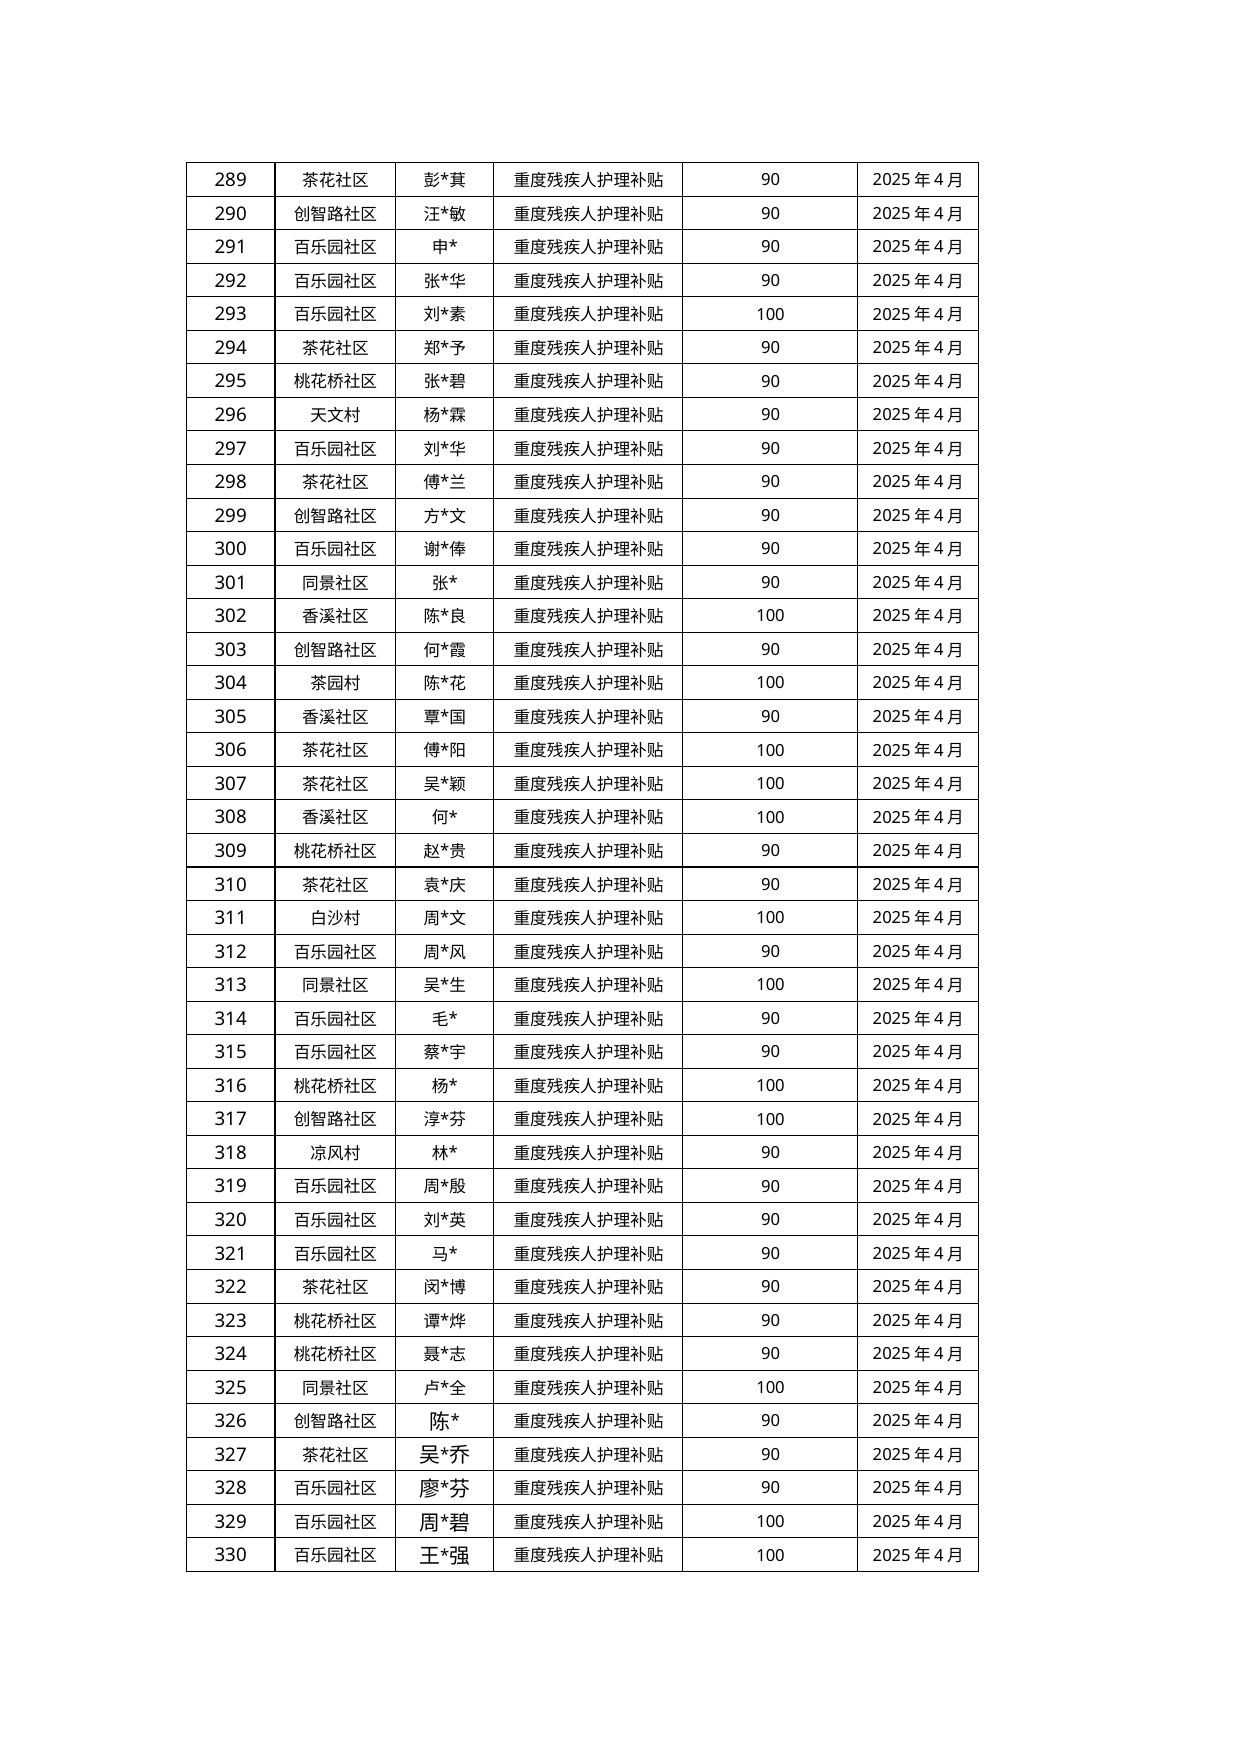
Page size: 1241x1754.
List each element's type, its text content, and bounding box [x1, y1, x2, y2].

table_cell 重度残疾人护理补贴 [494, 1471, 682, 1504]
table_cell 2025年4月 [858, 431, 978, 464]
table_cell 重度残疾人护理补贴 [494, 733, 682, 766]
table_cell 茶花社区 [276, 163, 395, 196]
table_cell 291 [187, 230, 274, 263]
table_cell 百乐园社区 [276, 297, 395, 330]
table_cell 90 [683, 230, 857, 263]
table_cell 90 [683, 264, 857, 296]
table_cell 创智路社区 [276, 633, 395, 665]
table_cell 303 [187, 633, 274, 665]
table_cell 重度残疾人护理补贴 [494, 1102, 682, 1135]
table_cell 杨* [396, 1069, 493, 1101]
table_cell 重度残疾人护理补贴 [494, 800, 682, 833]
table_cell 315 [187, 1035, 274, 1068]
table_cell 90 [683, 398, 857, 430]
table_cell 90 [683, 1438, 857, 1470]
table_cell 329 [187, 1505, 274, 1537]
table_cell 100 [683, 1538, 857, 1571]
table_cell 289 [187, 163, 274, 196]
table_cell 何* [396, 800, 493, 833]
table_cell 2025年4月 [858, 1471, 978, 1504]
table_cell 汪*敏 [396, 197, 493, 229]
table_cell 重度残疾人护理补贴 [494, 566, 682, 598]
table_cell 彭*萁 [396, 163, 493, 196]
table_cell 2025年4月 [858, 1438, 978, 1470]
table_cell 90 [683, 1002, 857, 1034]
table_cell 299 [187, 499, 274, 531]
table_cell 百乐园社区 [276, 1002, 395, 1034]
table_cell 308 [187, 800, 274, 833]
table_cell 2025年4月 [858, 968, 978, 1001]
table_cell 卢*全 [396, 1371, 493, 1403]
table_cell 重度残疾人护理补贴 [494, 868, 682, 900]
table_cell 305 [187, 700, 274, 732]
table_cell 茶花社区 [276, 1270, 395, 1302]
table_cell 311 [187, 901, 274, 933]
table_cell 297 [187, 431, 274, 464]
table_cell 90 [683, 431, 857, 464]
table_cell 重度残疾人护理补贴 [494, 1035, 682, 1068]
table_cell 创智路社区 [276, 499, 395, 531]
table_cell 294 [187, 331, 274, 363]
table_cell 重度残疾人护理补贴 [494, 1203, 682, 1235]
table_cell 2025年4月 [858, 499, 978, 531]
table_cell 桃花桥社区 [276, 364, 395, 397]
table_cell 324 [187, 1337, 274, 1369]
table_cell 2025年4月 [858, 1236, 978, 1269]
table_cell 聂*志 [396, 1337, 493, 1369]
table_cell 林* [396, 1136, 493, 1168]
table_cell 百乐园社区 [276, 230, 395, 263]
table_cell 314 [187, 1002, 274, 1034]
table_cell 2025年4月 [858, 1404, 978, 1437]
table_cell 2025年4月 [858, 868, 978, 900]
table_cell 蔡*宇 [396, 1035, 493, 1068]
table_cell 重度残疾人护理补贴 [494, 163, 682, 196]
table_cell 白沙村 [276, 901, 395, 933]
table_cell 重度残疾人护理补贴 [494, 1438, 682, 1470]
table_cell 刘*华 [396, 431, 493, 464]
table_cell 百乐园社区 [276, 935, 395, 967]
table_cell 方*文 [396, 499, 493, 531]
table_cell 重度残疾人护理补贴 [494, 297, 682, 330]
table_cell 90 [683, 331, 857, 363]
table_cell 100 [683, 1102, 857, 1135]
table_cell 刘*素 [396, 297, 493, 330]
table_cell 2025年4月 [858, 1371, 978, 1403]
table_cell 谭*烨 [396, 1304, 493, 1336]
table_cell 90 [683, 633, 857, 665]
table_cell 百乐园社区 [276, 1471, 395, 1504]
table_cell 陈* [396, 1404, 493, 1437]
table_cell 张*碧 [396, 364, 493, 397]
table_cell 周*风 [396, 935, 493, 967]
table_cell 2025年4月 [858, 1304, 978, 1336]
table_cell 320 [187, 1203, 274, 1235]
table_cell 2025年4月 [858, 1035, 978, 1068]
table_cell 90 [683, 1035, 857, 1068]
table_cell 100 [683, 599, 857, 632]
table_cell 重度残疾人护理补贴 [494, 935, 682, 967]
table_cell 293 [187, 297, 274, 330]
table_cell 同景社区 [276, 1371, 395, 1403]
table_cell 茶花社区 [276, 767, 395, 799]
table_cell 茶花社区 [276, 1438, 395, 1470]
table_cell 张*华 [396, 264, 493, 296]
table_cell 90 [683, 834, 857, 866]
table_cell 凉风村 [276, 1136, 395, 1168]
table_cell 重度残疾人护理补贴 [494, 230, 682, 263]
table_cell 313 [187, 968, 274, 1001]
table_cell 327 [187, 1438, 274, 1470]
table_cell 319 [187, 1169, 274, 1202]
table_cell 百乐园社区 [276, 1505, 395, 1537]
table_cell 百乐园社区 [276, 1169, 395, 1202]
table_cell 马* [396, 1236, 493, 1269]
table_cell 重度残疾人护理补贴 [494, 834, 682, 866]
table_cell 百乐园社区 [276, 264, 395, 296]
table_cell 重度残疾人护理补贴 [494, 398, 682, 430]
table_cell 2025年4月 [858, 197, 978, 229]
table_cell 桃花桥社区 [276, 1069, 395, 1101]
table_cell 2025年4月 [858, 1538, 978, 1571]
table_cell 重度残疾人护理补贴 [494, 1236, 682, 1269]
table_cell 90 [683, 1236, 857, 1269]
table_cell 2025年4月 [858, 800, 978, 833]
table_cell 90 [683, 1169, 857, 1202]
table_cell 328 [187, 1471, 274, 1504]
table_cell 100 [683, 1505, 857, 1537]
table_cell 301 [187, 566, 274, 598]
table_cell 90 [683, 566, 857, 598]
table_cell 2025年4月 [858, 767, 978, 799]
table_cell 陈*花 [396, 666, 493, 699]
table_cell 傅*阳 [396, 733, 493, 766]
table_cell 318 [187, 1136, 274, 1168]
table_cell 重度残疾人护理补贴 [494, 1069, 682, 1101]
table_cell 2025年4月 [858, 230, 978, 263]
table_cell 重度残疾人护理补贴 [494, 767, 682, 799]
table_cell 2025年4月 [858, 935, 978, 967]
table_cell 重度残疾人护理补贴 [494, 1002, 682, 1034]
table_cell 292 [187, 264, 274, 296]
table_cell 100 [683, 1069, 857, 1101]
table_cell 重度残疾人护理补贴 [494, 364, 682, 397]
table_cell 茶园村 [276, 666, 395, 699]
table_cell 谢*俸 [396, 532, 493, 564]
table_cell 闵*博 [396, 1270, 493, 1302]
table_cell 90 [683, 700, 857, 732]
table_cell 2025年4月 [858, 1169, 978, 1202]
table_cell 90 [683, 868, 857, 900]
table_cell 百乐园社区 [276, 1236, 395, 1269]
table_cell 90 [683, 1404, 857, 1437]
table_cell 290 [187, 197, 274, 229]
table_cell 重度残疾人护理补贴 [494, 331, 682, 363]
table_cell 重度残疾人护理补贴 [494, 1404, 682, 1437]
table_cell 2025年4月 [858, 599, 978, 632]
table_cell 百乐园社区 [276, 1538, 395, 1571]
table_cell 322 [187, 1270, 274, 1302]
table_cell 2025年4月 [858, 1203, 978, 1235]
table_cell 百乐园社区 [276, 431, 395, 464]
table_cell 90 [683, 935, 857, 967]
table_cell 天文村 [276, 398, 395, 430]
table_cell 香溪社区 [276, 700, 395, 732]
table_cell 2025年4月 [858, 566, 978, 598]
table_cell 90 [683, 197, 857, 229]
table_cell 298 [187, 465, 274, 497]
table_cell 310 [187, 868, 274, 900]
table_cell 309 [187, 834, 274, 866]
table_cell 325 [187, 1371, 274, 1403]
table_cell 323 [187, 1304, 274, 1336]
table_cell 重度残疾人护理补贴 [494, 1169, 682, 1202]
table_cell 100 [683, 666, 857, 699]
table_cell 307 [187, 767, 274, 799]
table_cell 2025年4月 [858, 331, 978, 363]
table_cell 304 [187, 666, 274, 699]
table_cell 茶花社区 [276, 331, 395, 363]
table_cell 吴*颖 [396, 767, 493, 799]
table_cell 2025年4月 [858, 1337, 978, 1369]
table_cell 袁*庆 [396, 868, 493, 900]
table_cell 赵*贵 [396, 834, 493, 866]
table_cell 郑*予 [396, 331, 493, 363]
table_cell 90 [683, 465, 857, 497]
table_cell 90 [683, 499, 857, 531]
table_cell 296 [187, 398, 274, 430]
table_cell 90 [683, 1203, 857, 1235]
table_cell 桃花桥社区 [276, 834, 395, 866]
table_cell 香溪社区 [276, 800, 395, 833]
table_cell 2025年4月 [858, 633, 978, 665]
table_cell 2025年4月 [858, 1136, 978, 1168]
table_cell 傅*兰 [396, 465, 493, 497]
table_cell 2025年4月 [858, 364, 978, 397]
table_cell 茶花社区 [276, 733, 395, 766]
table_cell 90 [683, 364, 857, 397]
table_cell 杨*霖 [396, 398, 493, 430]
table_cell 100 [683, 733, 857, 766]
table_cell 2025年4月 [858, 297, 978, 330]
table_cell 何*霞 [396, 633, 493, 665]
table_cell 2025年4月 [858, 264, 978, 296]
table_cell 2025年4月 [858, 901, 978, 933]
table_cell 2025年4月 [858, 398, 978, 430]
table_cell 90 [683, 532, 857, 564]
table_cell 90 [683, 1337, 857, 1369]
table_cell 周*文 [396, 901, 493, 933]
table_cell 重度残疾人护理补贴 [494, 666, 682, 699]
table_cell 326 [187, 1404, 274, 1437]
table_cell 重度残疾人护理补贴 [494, 264, 682, 296]
table_cell 茶花社区 [276, 868, 395, 900]
table_cell 295 [187, 364, 274, 397]
table_cell 重度残疾人护理补贴 [494, 1270, 682, 1302]
table_cell 重度残疾人护理补贴 [494, 1136, 682, 1168]
table_cell 重度残疾人护理补贴 [494, 532, 682, 564]
table_cell 330 [187, 1538, 274, 1571]
table_cell 300 [187, 532, 274, 564]
table_cell 周*碧 [396, 1505, 493, 1537]
table_cell 廖*芬 [396, 1471, 493, 1504]
table_cell 100 [683, 297, 857, 330]
table_cell 重度残疾人护理补贴 [494, 901, 682, 933]
table_cell 306 [187, 733, 274, 766]
table_cell 创智路社区 [276, 1404, 395, 1437]
table_cell 茶花社区 [276, 465, 395, 497]
table_cell 百乐园社区 [276, 1035, 395, 1068]
table_cell 90 [683, 1304, 857, 1336]
table_cell 桃花桥社区 [276, 1304, 395, 1336]
table_cell 重度残疾人护理补贴 [494, 599, 682, 632]
table_cell 张* [396, 566, 493, 598]
table_cell 重度残疾人护理补贴 [494, 499, 682, 531]
table_cell 重度残疾人护理补贴 [494, 1371, 682, 1403]
table_cell 重度残疾人护理补贴 [494, 197, 682, 229]
table_cell 2025年4月 [858, 465, 978, 497]
table_cell 2025年4月 [858, 532, 978, 564]
table_cell 重度残疾人护理补贴 [494, 1538, 682, 1571]
table_cell 100 [683, 968, 857, 1001]
table_cell 重度残疾人护理补贴 [494, 1337, 682, 1369]
table_cell 100 [683, 1371, 857, 1403]
table_cell 申* [396, 230, 493, 263]
table_cell 316 [187, 1069, 274, 1101]
table_cell 重度残疾人护理补贴 [494, 465, 682, 497]
table_cell 重度残疾人护理补贴 [494, 968, 682, 1001]
table_cell 2025年4月 [858, 163, 978, 196]
table_cell 2025年4月 [858, 1102, 978, 1135]
table_cell 香溪社区 [276, 599, 395, 632]
table_cell 毛* [396, 1002, 493, 1034]
table_cell 重度残疾人护理补贴 [494, 1505, 682, 1537]
table_cell 2025年4月 [858, 1270, 978, 1302]
table_cell 重度残疾人护理补贴 [494, 431, 682, 464]
table_cell 创智路社区 [276, 197, 395, 229]
table_cell 吴*生 [396, 968, 493, 1001]
table_cell 同景社区 [276, 566, 395, 598]
table_cell 覃*国 [396, 700, 493, 732]
table_cell 王*强 [396, 1538, 493, 1571]
table_cell 2025年4月 [858, 666, 978, 699]
table_cell 2025年4月 [858, 834, 978, 866]
table_cell 2025年4月 [858, 1002, 978, 1034]
table_cell 创智路社区 [276, 1102, 395, 1135]
table_cell 重度残疾人护理补贴 [494, 700, 682, 732]
table_cell 同景社区 [276, 968, 395, 1001]
table_cell 2025年4月 [858, 700, 978, 732]
table_cell 周*殷 [396, 1169, 493, 1202]
table_cell 90 [683, 1136, 857, 1168]
table_cell 317 [187, 1102, 274, 1135]
table_cell 100 [683, 767, 857, 799]
table_cell 百乐园社区 [276, 532, 395, 564]
table_cell 百乐园社区 [276, 1203, 395, 1235]
table_cell 321 [187, 1236, 274, 1269]
table_cell 312 [187, 935, 274, 967]
table_cell 淳*芬 [396, 1102, 493, 1135]
table_cell 陈*良 [396, 599, 493, 632]
table_cell 90 [683, 1270, 857, 1302]
table_cell 刘*英 [396, 1203, 493, 1235]
table_cell 吴*乔 [396, 1438, 493, 1470]
table_cell 100 [683, 901, 857, 933]
table_cell 重度残疾人护理补贴 [494, 633, 682, 665]
table_cell 重度残疾人护理补贴 [494, 1304, 682, 1336]
table_cell 302 [187, 599, 274, 632]
table_cell 90 [683, 163, 857, 196]
table_cell 2025年4月 [858, 733, 978, 766]
table_cell 90 [683, 1471, 857, 1504]
table_cell 100 [683, 800, 857, 833]
table_cell 2025年4月 [858, 1505, 978, 1537]
table_cell 2025年4月 [858, 1069, 978, 1101]
table_cell 桃花桥社区 [276, 1337, 395, 1369]
